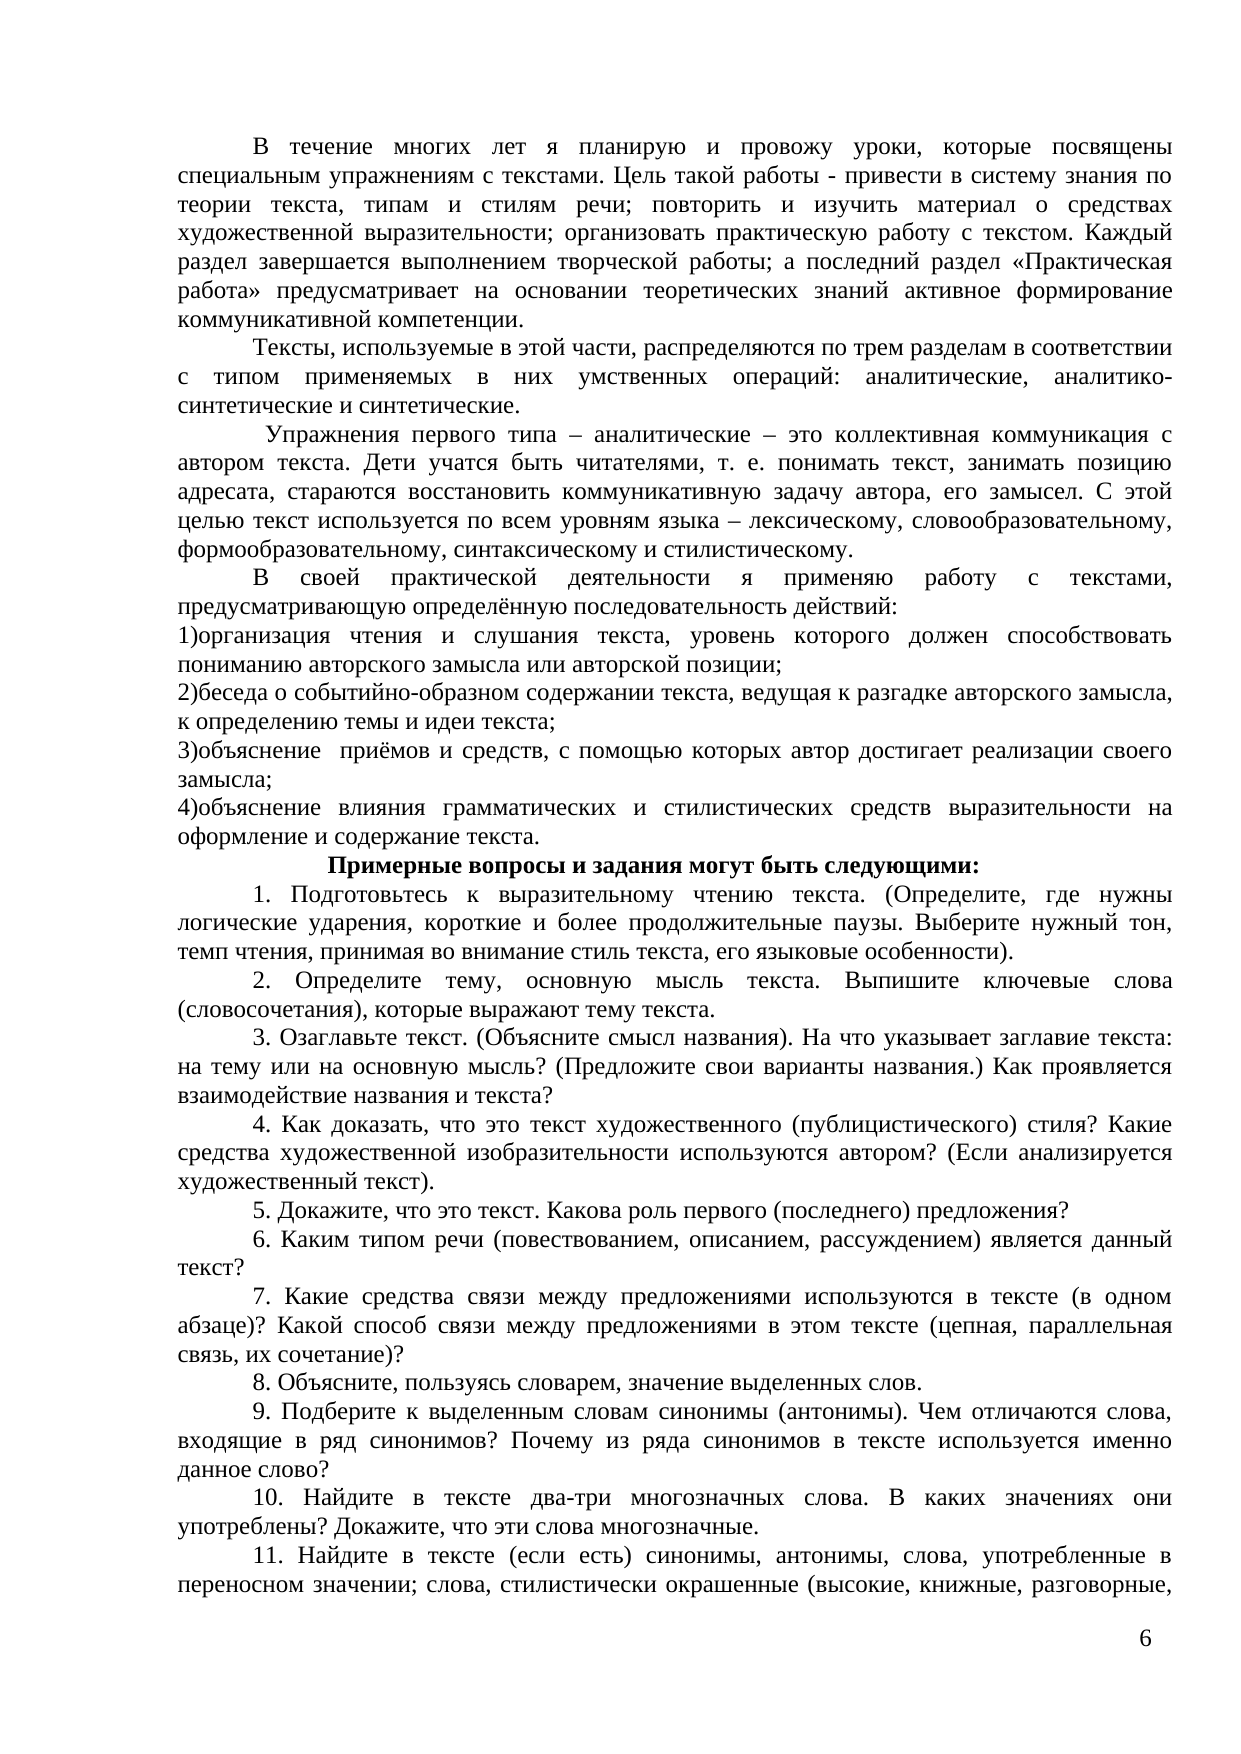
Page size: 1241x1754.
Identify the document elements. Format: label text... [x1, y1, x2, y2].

text 10. Найдите в тексте два-три многозначных слова. В каких значениях они употреблены? Докажите, что эти слова многозначные. [177, 1482, 1173, 1540]
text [177, 1540, 1173, 1597]
text 7. Какие средства связи между предложениями используются в тексте (в одном абзаце)? Какой способ связи между предложениями в этом тексте (цепная, параллельная связь, их сочетание)? [177, 1281, 1173, 1367]
text 3)объяснение приёмов и средств, с помощью которых автор достигает реализации своего замысла; [177, 735, 1173, 792]
text 4. Как доказать, что это текст художественного (публицистического) стиля? Какие средства художественной изобразительности используются автором? (Если анализируется художественный текст). [177, 1109, 1173, 1195]
text В своей практической деятельности я применяю работу с текстами, предусматривающую определённую последовательность действий: [177, 562, 1173, 620]
text 2. Определите тему, основную мысль текста. Выпишите ключевые слова (словосочетания), которые выражают тему текста. [177, 965, 1173, 1022]
text 1. Подготовьтесь к выразительному чтению текста. (Определите, где нужны логические ударения, короткие и более продолжительные паузы. Выберите нужный тон, темп чтения, принимая во внимание стиль текста, его языковые особенности). [177, 879, 1173, 965]
text 9. Подберите к выделенным словам синонимы (антонимы). Чем отличаются слова, входящие в ряд синонимов? Почему из ряда синонимов в тексте используется именно данное слово? [177, 1396, 1173, 1482]
text 6. Каким типом речи (повествованием, описанием, рассуждением) является данный текст? [177, 1224, 1173, 1281]
text Примерные вопросы и задания могут быть следующими: [252, 850, 1173, 879]
text Упражнения первого типа – аналитические – это коллективная коммуникация с автором текста. Дети учатся быть читателями, т. е. понимать текст, занимать позицию адресата, стараются восстановить коммуникативную задачу автора, его замысел. С этой целью текст используется по всем уровням языка – лексическому, словообразовательному, формообразовательному, синтаксическому и стилистическому. [177, 419, 1173, 562]
text 8. Объясните, пользуясь словарем, значение выделенных слов. [177, 1367, 1173, 1396]
text 3. Озаглавьте текст. (Объясните смысл названия). На что указывает заглавие текста: на тему или на основную мысль? (Предложите свои варианты названия.) Как проявляется взаимодействие названия и текста? [177, 1022, 1173, 1109]
text 5. Докажите, что это текст. Какова роль первого (последнего) предложения? [177, 1195, 1173, 1224]
text В течение многих лет я планирую и провожу уроки, которые посвящены специальным упражнениям с текстами. Цель такой работы - привести в систему знания по теории текста, типам и стилям речи; повторить и изучить материал о средствах художественной выразительности; организовать практическую работу с текстом. Каждый раздел завершается выполнением творческой работы; а последний раздел «Практическая работа» предусматривает на основании теоретических знаний активное формирование коммуникативной компетенции. [177, 131, 1173, 332]
text 4)объяснение влияния грамматических и стилистических средств выразительности на оформление и содержание текста. [177, 792, 1173, 850]
text 2)беседа о событийно-образном содержании текста, ведущая к разгадке авторского замысла, к определению темы и идеи текста; [177, 677, 1173, 735]
text 1)организация чтения и слушания текста, уровень которого должен способствовать пониманию авторского замысла или авторской позиции; [177, 620, 1173, 677]
text Тексты, используемые в этой части, распределяются по трем разделам в соответствии с типом применяемых в них умственных операций: аналитические, аналитико-синтетические и синтетические. [177, 332, 1173, 419]
